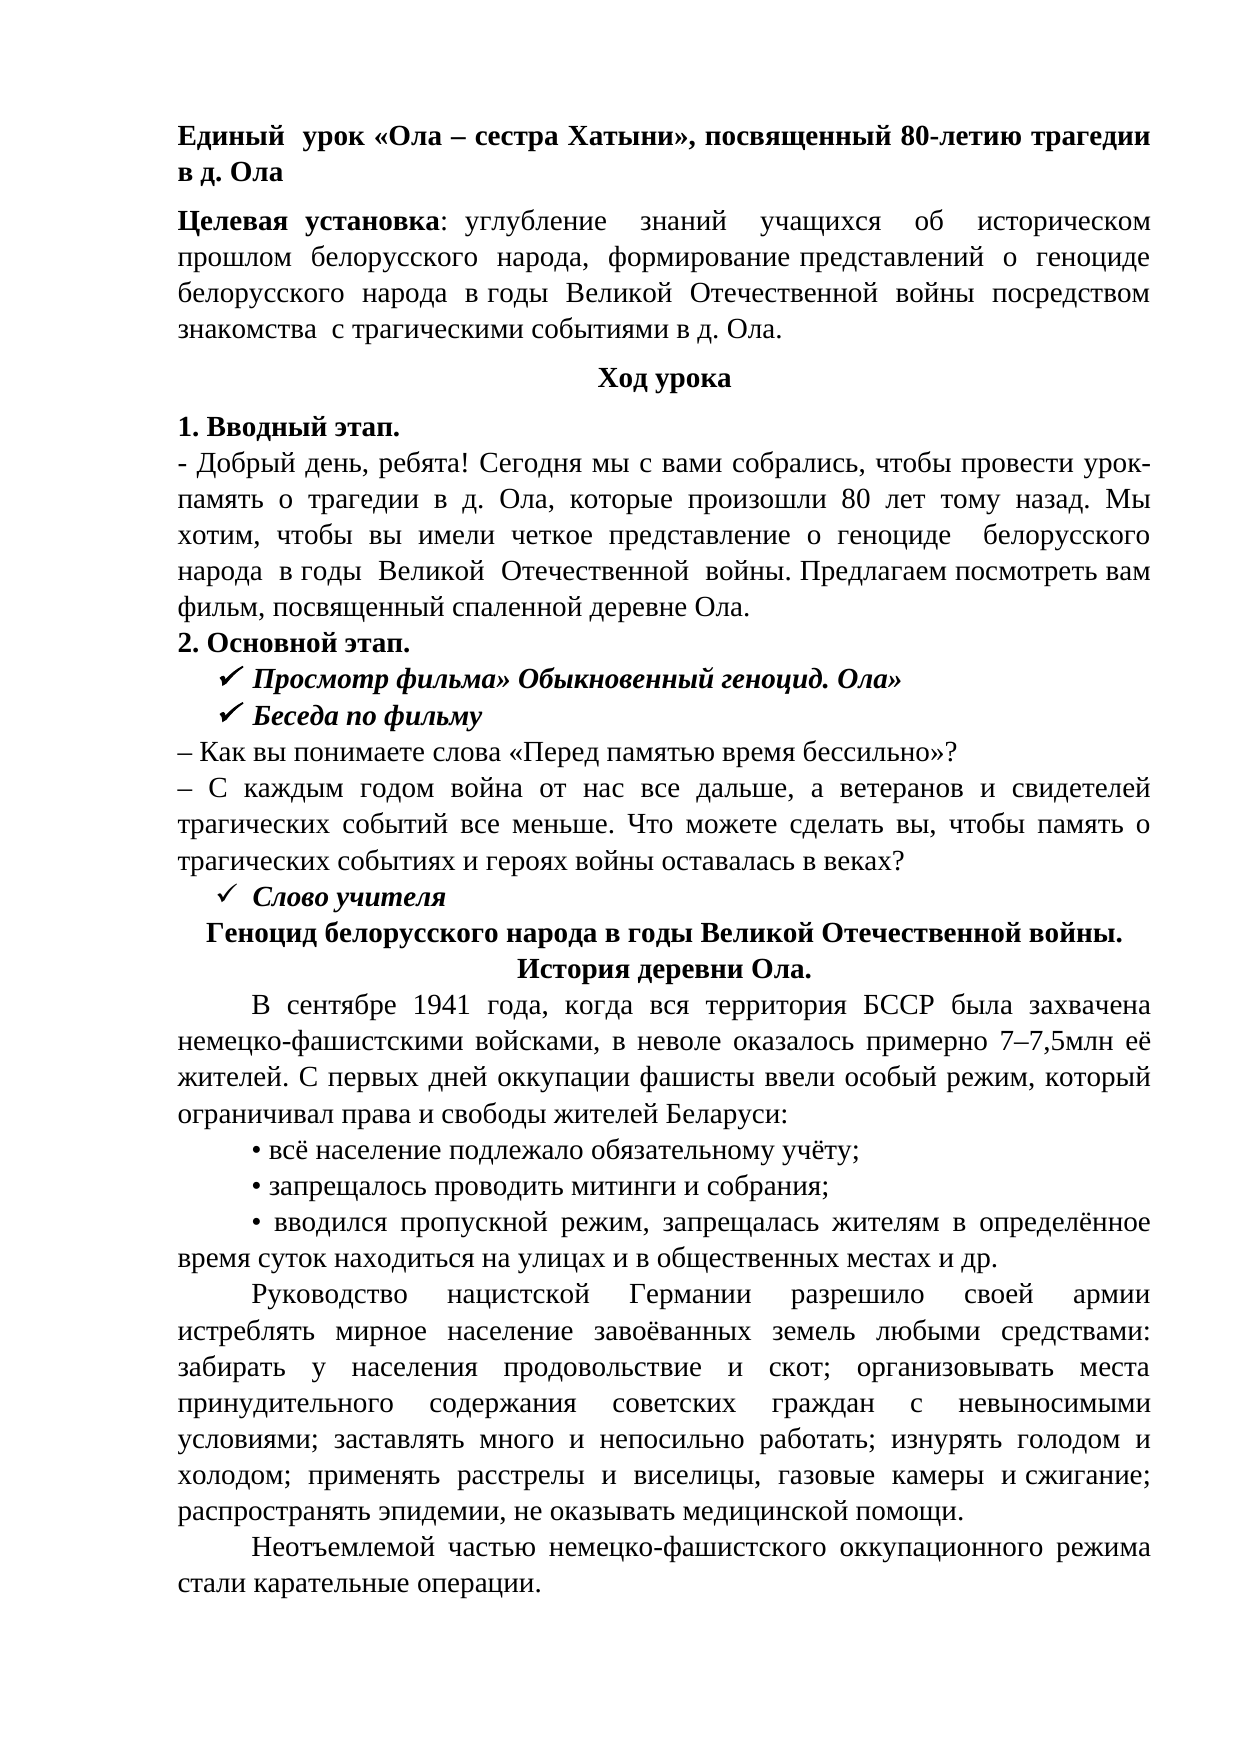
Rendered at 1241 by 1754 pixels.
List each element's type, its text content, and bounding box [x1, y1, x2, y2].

text Целевая установка: углубление знаний учащихся об историческом прошлом белорусского народа, формирование представлений о геноциде белорусского народа в годы Великой Отечественной войны посредством знакомства с трагическими событиями в д. Ола. [177, 203, 1152, 345]
text В сентябре 1941 года, когда вся территория БССР была захвачена немецко-фашистскими войсками, в неволе оказалось примерно 7–7,5млн её жителей. С первых дней оккупации фашисты ввели особый режим, который ограничивал права и свободы жителей Беларуси: [177, 987, 1152, 1129]
text - Добрый день, ребята! Сегодня мы с вами собрались, чтобы провести урок-память о трагедии в д. Ола, которые произошли 80 лет тому назад. Мы хотим, чтобы вы имели четкое представление о геноциде белорусского народа в годы Великой Отечественной войны. Предлагаем посмотреть вам фильм, посвященный спаленной деревне Ола. [177, 445, 1152, 623]
text Ход урока [177, 360, 1152, 393]
text Неотъемлемой частью немецко-фашистского оккупационного режима стали карательные операции. [177, 1529, 1152, 1599]
list Беседа по фильму [215, 698, 1152, 732]
text • запрещалось проводить митинги и собрания; [177, 1168, 1152, 1202]
text – Как вы понимаете слова «Перед памятью время бессильно»? [177, 734, 1152, 768]
text • всё население подлежало обязательному учёту; [177, 1132, 1152, 1165]
text 1. Вводный этап. [177, 409, 1152, 442]
text Единый урок «Ола – сестра Хатыни», посвященный 80-летию трагедии в д. Ола [177, 118, 1152, 188]
text Руководство нацистской Германии разрешило своей армии истреблять мирное население завоёванных земель любыми средствами: забирать у населения продовольствие и скот; организовывать места принудительного содержания советских граждан с невыносимыми условиями; заставлять много и непосильно работать; изнурять голодом и холодом; применять расстрелы и виселицы, газовые камеры и сжигание; распространять эпидемии, не оказывать медицинской помощи. [177, 1276, 1152, 1527]
text 2. Основной этап. [177, 626, 1152, 659]
list Просмотр фильма» Обыкновенный геноцид. Ола» [215, 662, 1152, 695]
list Слово учителя [215, 879, 1152, 912]
text – С каждым годом война от нас все дальше, а ветеранов и свидетелей трагических событий все меньше. Что можете сделать вы, чтобы память о трагических событиях и героях войны оставалась в веках? [177, 770, 1152, 876]
text Геноцид белорусского народа в годы Великой Отечественной войны. История деревни Ола. [177, 915, 1152, 985]
text • вводился пропускной режим, запрещалась жителям в определённое время суток находиться на улицах и в общественных местах и др. [177, 1204, 1152, 1274]
